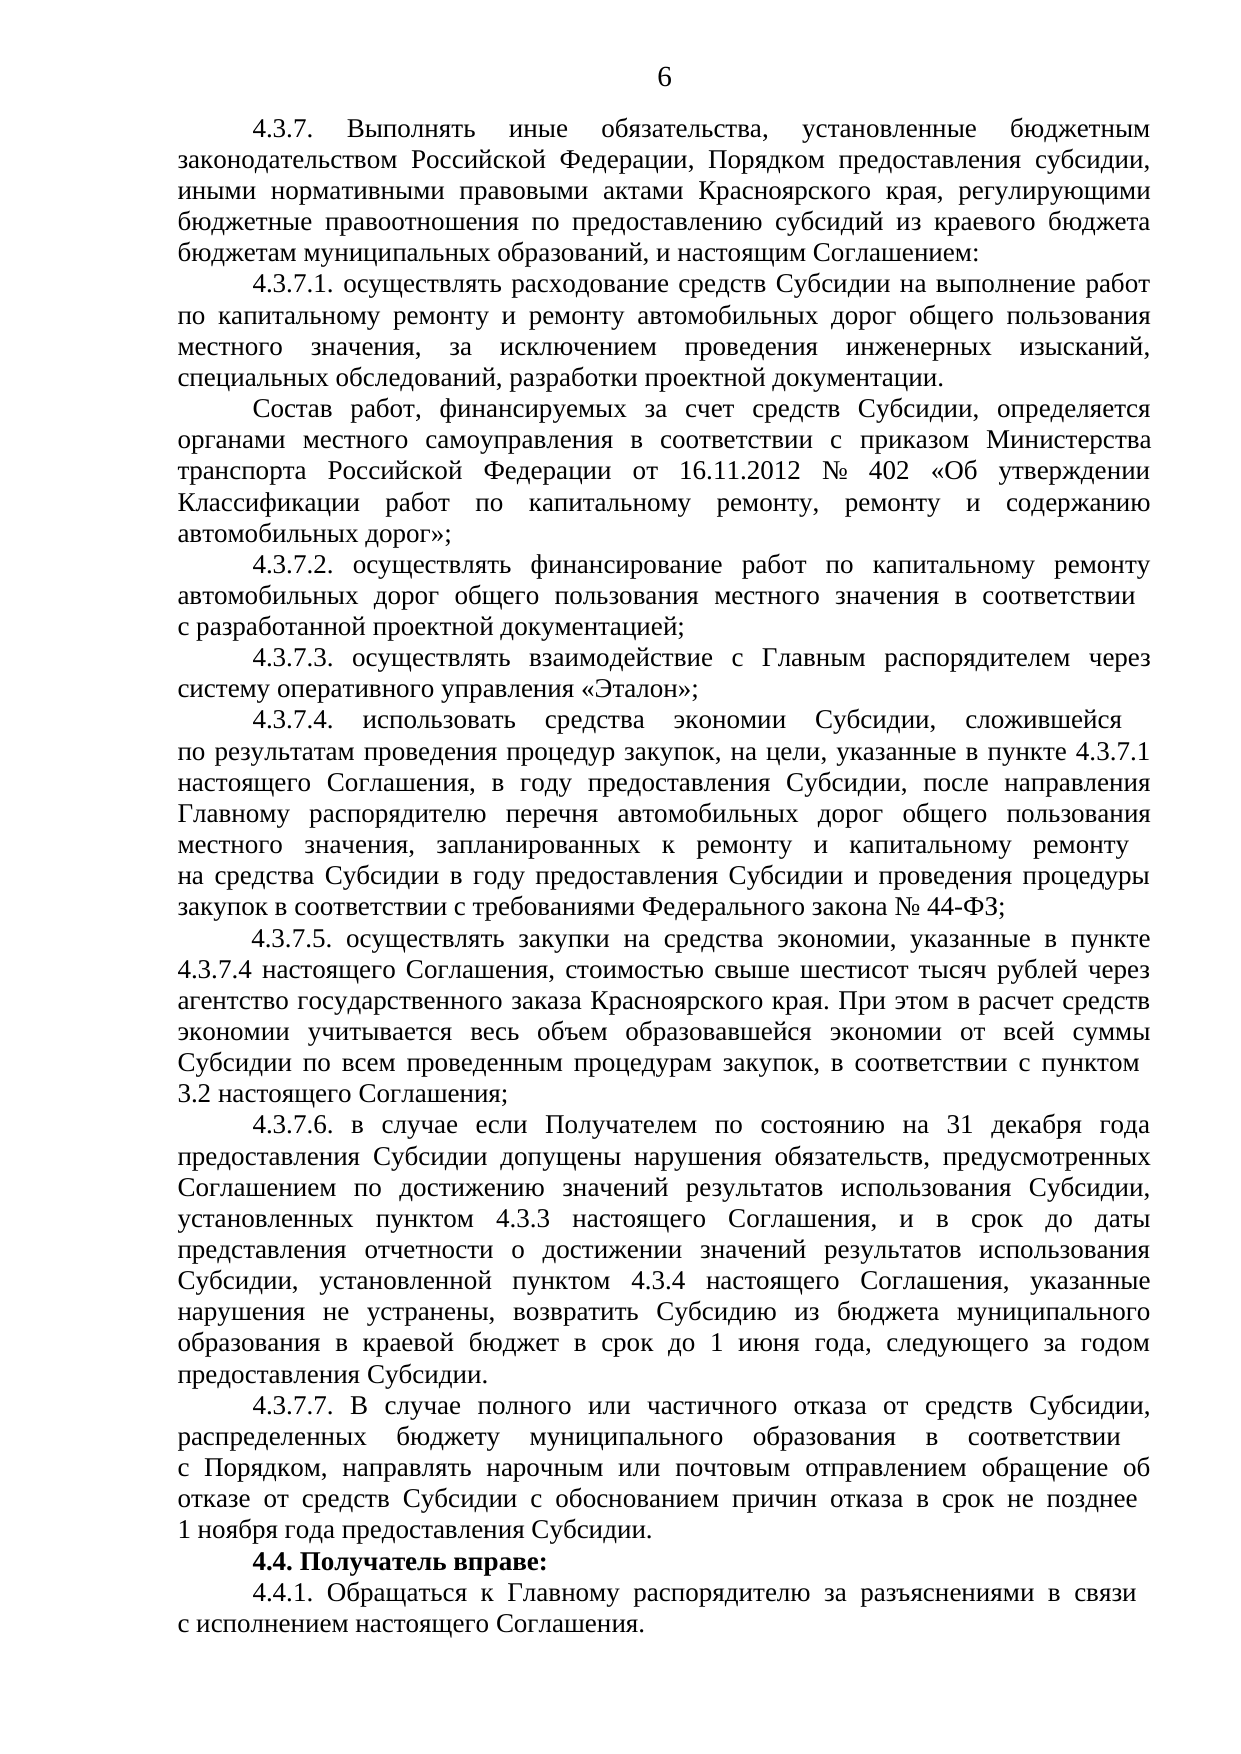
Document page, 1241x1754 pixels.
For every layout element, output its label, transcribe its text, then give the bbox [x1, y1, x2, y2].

text 4.4. Получатель вправе: [177, 1544, 1152, 1576]
text 4.3.7.5. осуществлять закупки на средства экономии, указанные в пункте 4.3.7.4 настоящего Соглашения, стоимостью свыше шестисот тысяч рублей через агентство государственного заказа Красноярского края. При этом в расчет средств экономии учитывается весь объем образовавшейся экономии от всей суммы Субсидии по всем проведенным процедурам закупок, в соответствии с пунктом 3.2 настоящего Соглашения; [177, 922, 1152, 1108]
text 4.3.7.1. осуществлять расходование средств Субсидии на выполнение работ по капитальному ремонту и ремонту автомобильных дорог общего пользования местного значения, за исключением проведения инженерных изысканий, специальных обследований, разработки проектной документации. [177, 268, 1152, 392]
text 4.3.7.3. осуществлять взаимодействие с Главным распорядителем через систему оперативного управления «Эталон»; [177, 641, 1152, 704]
text 4.3.7.4. использовать средства экономии Субсидии, сложившейся по результатам проведения процедур закупок, на цели, указанные в пункте 4.3.7.1 настоящего Соглашения, в году предоставления Субсидии, после направления Главному распорядителю перечня автомобильных дорог общего пользования местного значения, запланированных к ремонту и капитальному ремонту на средства Субсидии в году предоставления Субсидии и проведения процедуры закупок в соответствии с требованиями Федерального закона № 44-ФЗ; [177, 704, 1152, 922]
text Состав работ, финансируемых за счет средств Субсидии, определяется органами местного самоуправления в соответствии с приказом Министерства транспорта Российской Федерации от 16.11.2012 № 402 «Об утверждении Классификации работ по капитальному ремонту, ремонту и содержанию автомобильных дорог»; [177, 392, 1152, 548]
text 4.4.1. Обращаться к Главному распорядителю за разъяснениями в связи с исполнением настоящего Соглашения. [177, 1576, 1152, 1638]
text 4.3.7.2. осуществлять финансирование работ по капитальному ремонту автомобильных дорог общего пользования местного значения в соответствии с разработанной проектной документацией; [177, 548, 1152, 641]
text 4.3.7. Выполнять иные обязательства, установленные бюджетным законодательством Российской Федерации, Порядком предоставления субсидии, иными нормативными правовыми актами Красноярского края, регулирующими бюджетные правоотношения по предоставлению субсидий из краевого бюджета бюджетам муниципальных образований, и настоящим Соглашением: [177, 112, 1152, 268]
text 4.3.7.6. в случае если Получателем по состоянию на 31 декабря года предоставления Субсидии допущены нарушения обязательств, предусмотренных Соглашением по достижению значений результатов использования Субсидии, установленных пунктом 4.3.3 настоящего Соглашения, и в срок до даты представления отчетности о достижении значений результатов использования Субсидии, установленной пунктом 4.3.4 настоящего Соглашения, указанные нарушения не устранены, возвратить Субсидию из бюджета муниципального образования в краевой бюджет в срок до 1 июня года, следующего за годом предоставления Субсидии. [177, 1108, 1152, 1389]
text 4.3.7.7. В случае полного или частичного отказа от средств Субсидии, распределенных бюджету муниципального образования в соответствии с Порядком, направлять нарочным или почтовым отправлением обращение об отказе от средств Субсидии с обоснованием причин отказа в срок не позднее 1 ноября года предоставления Субсидии. [177, 1389, 1152, 1544]
